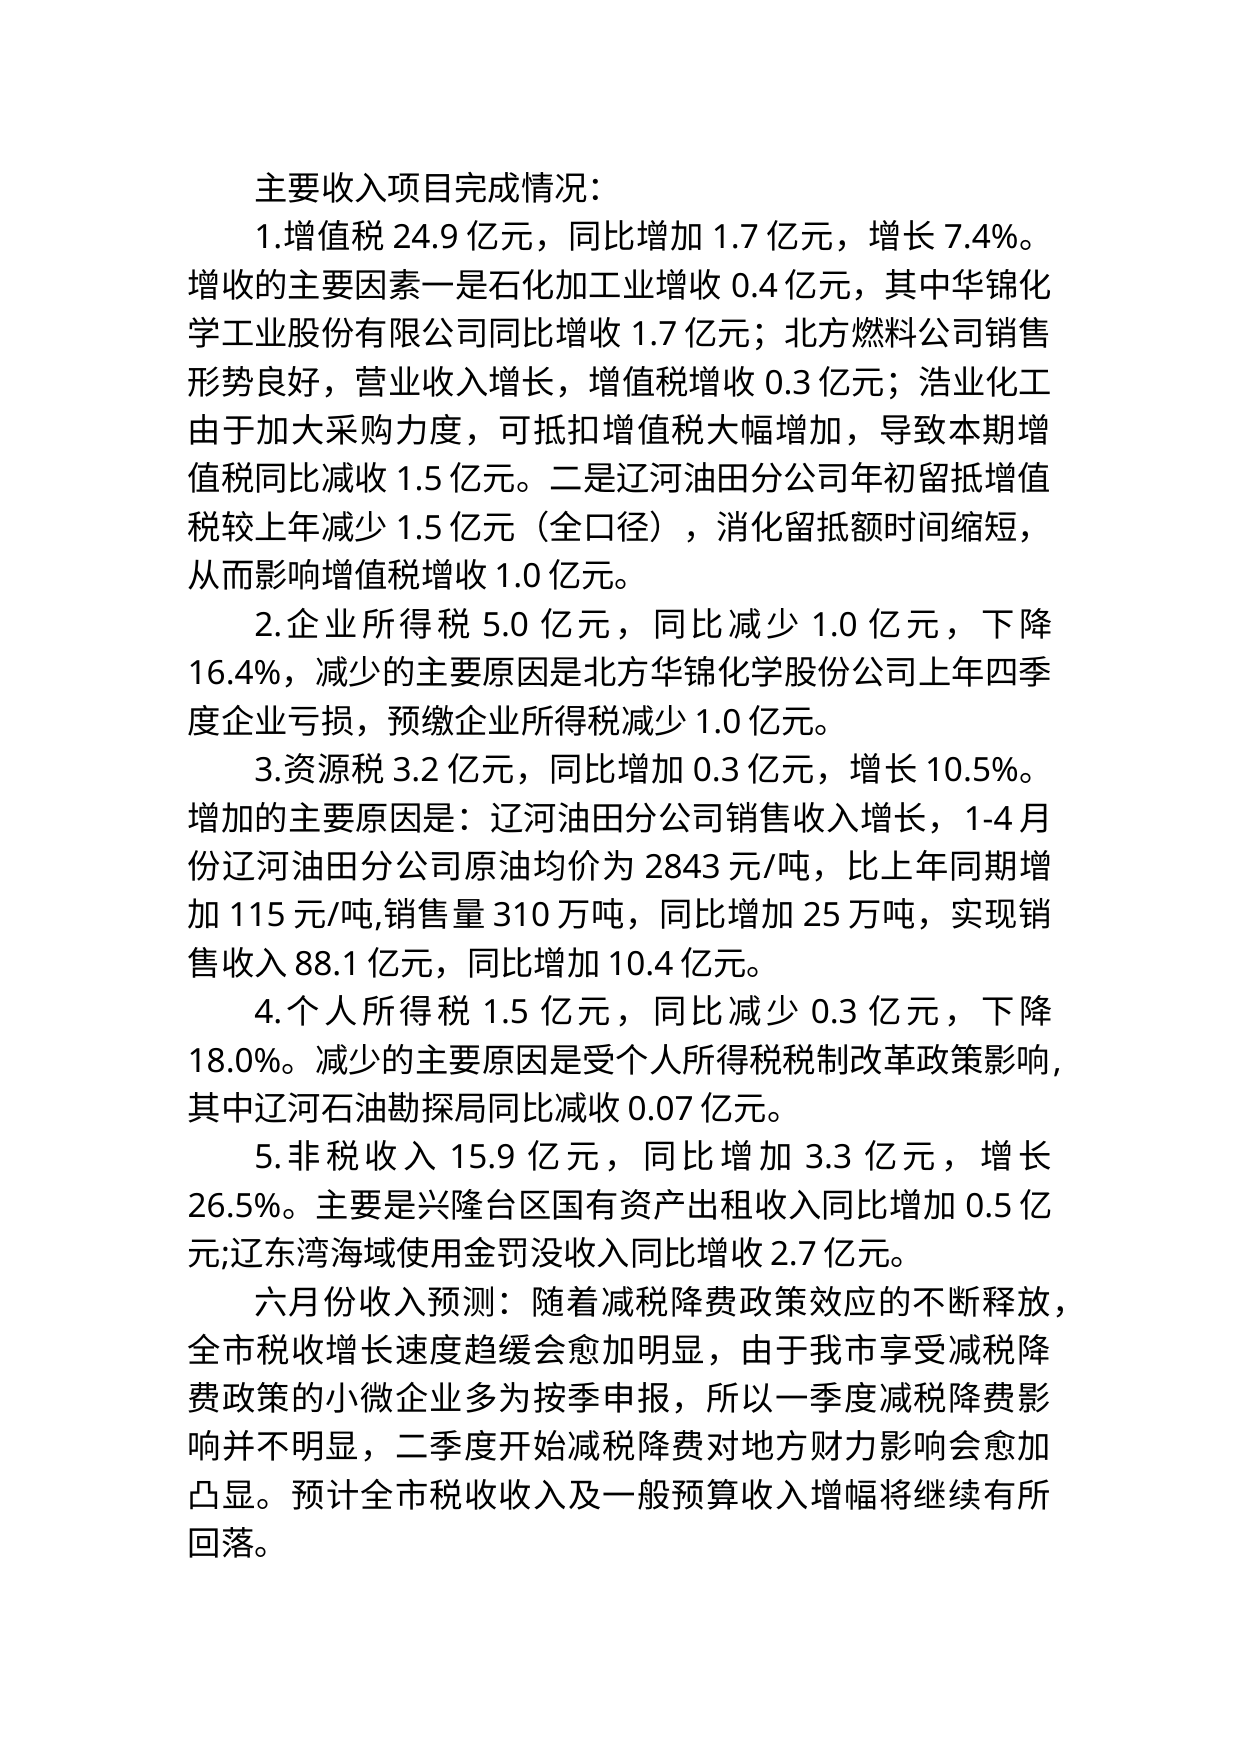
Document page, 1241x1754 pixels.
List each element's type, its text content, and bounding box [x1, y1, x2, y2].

text 主要收入项目完成情况： [187, 162, 1053, 210]
text 4.个人所得税1.5亿元，同比减少0.3亿元，下降18.0%。减少的主要原因是受个人所得税税制改革政策影响,其中辽河石油勘探局同比减收0.07亿元。 [187, 985, 1053, 1130]
text 1.增值税24.9亿元，同比增加1.7亿元，增长7.4%。增收的主要因素一是石化加工业增收0.4亿元，其中华锦化学工业股份有限公司同比增收1.7亿元；北方燃料公司销售形势良好，营业收入增长，增值税增收0.3亿元；浩业化工由于加大采购力度，可抵扣增值税大幅增加，导致本期增值税同比减收1.5亿元。二是辽河油田分公司年初留抵增值税较上年减少1.5亿元（全口径），消化留抵额时间缩短，从而影响增值税增收1.0亿元。 [187, 210, 1053, 597]
text 2.企业所得税5.0亿元，同比减少1.0亿元，下降16.4%，减少的主要原因是北方华锦化学股份公司上年四季度企业亏损，预缴企业所得税减少1.0亿元。 [187, 597, 1053, 743]
text 5.非税收入15.9亿元，同比增加3.3亿元，增长26.5%。主要是兴隆台区国有资产出租收入同比增加0.5亿元;辽东湾海域使用金罚没收入同比增收2.7亿元。 [187, 1130, 1053, 1276]
text 六月份收入预测：随着减税降费政策效应的不断释放，全市税收增长速度趋缓会愈加明显，由于我市享受减税降费政策的小微企业多为按季申报，所以一季度减税降费影响并不明显，二季度开始减税降费对地方财力影响会愈加凸显。预计全市税收收入及一般预算收入增幅将继续有所回落。 [187, 1276, 1053, 1565]
text 3.资源税3.2亿元，同比增加0.3亿元，增长10.5%。增加的主要原因是：辽河油田分公司销售收入增长，1-4月份辽河油田分公司原油均价为2843元/吨，比上年同期增加115元/吨,销售量310万吨，同比增加25万吨，实现销售收入88.1亿元，同比增加10.4亿元。 [187, 743, 1053, 985]
